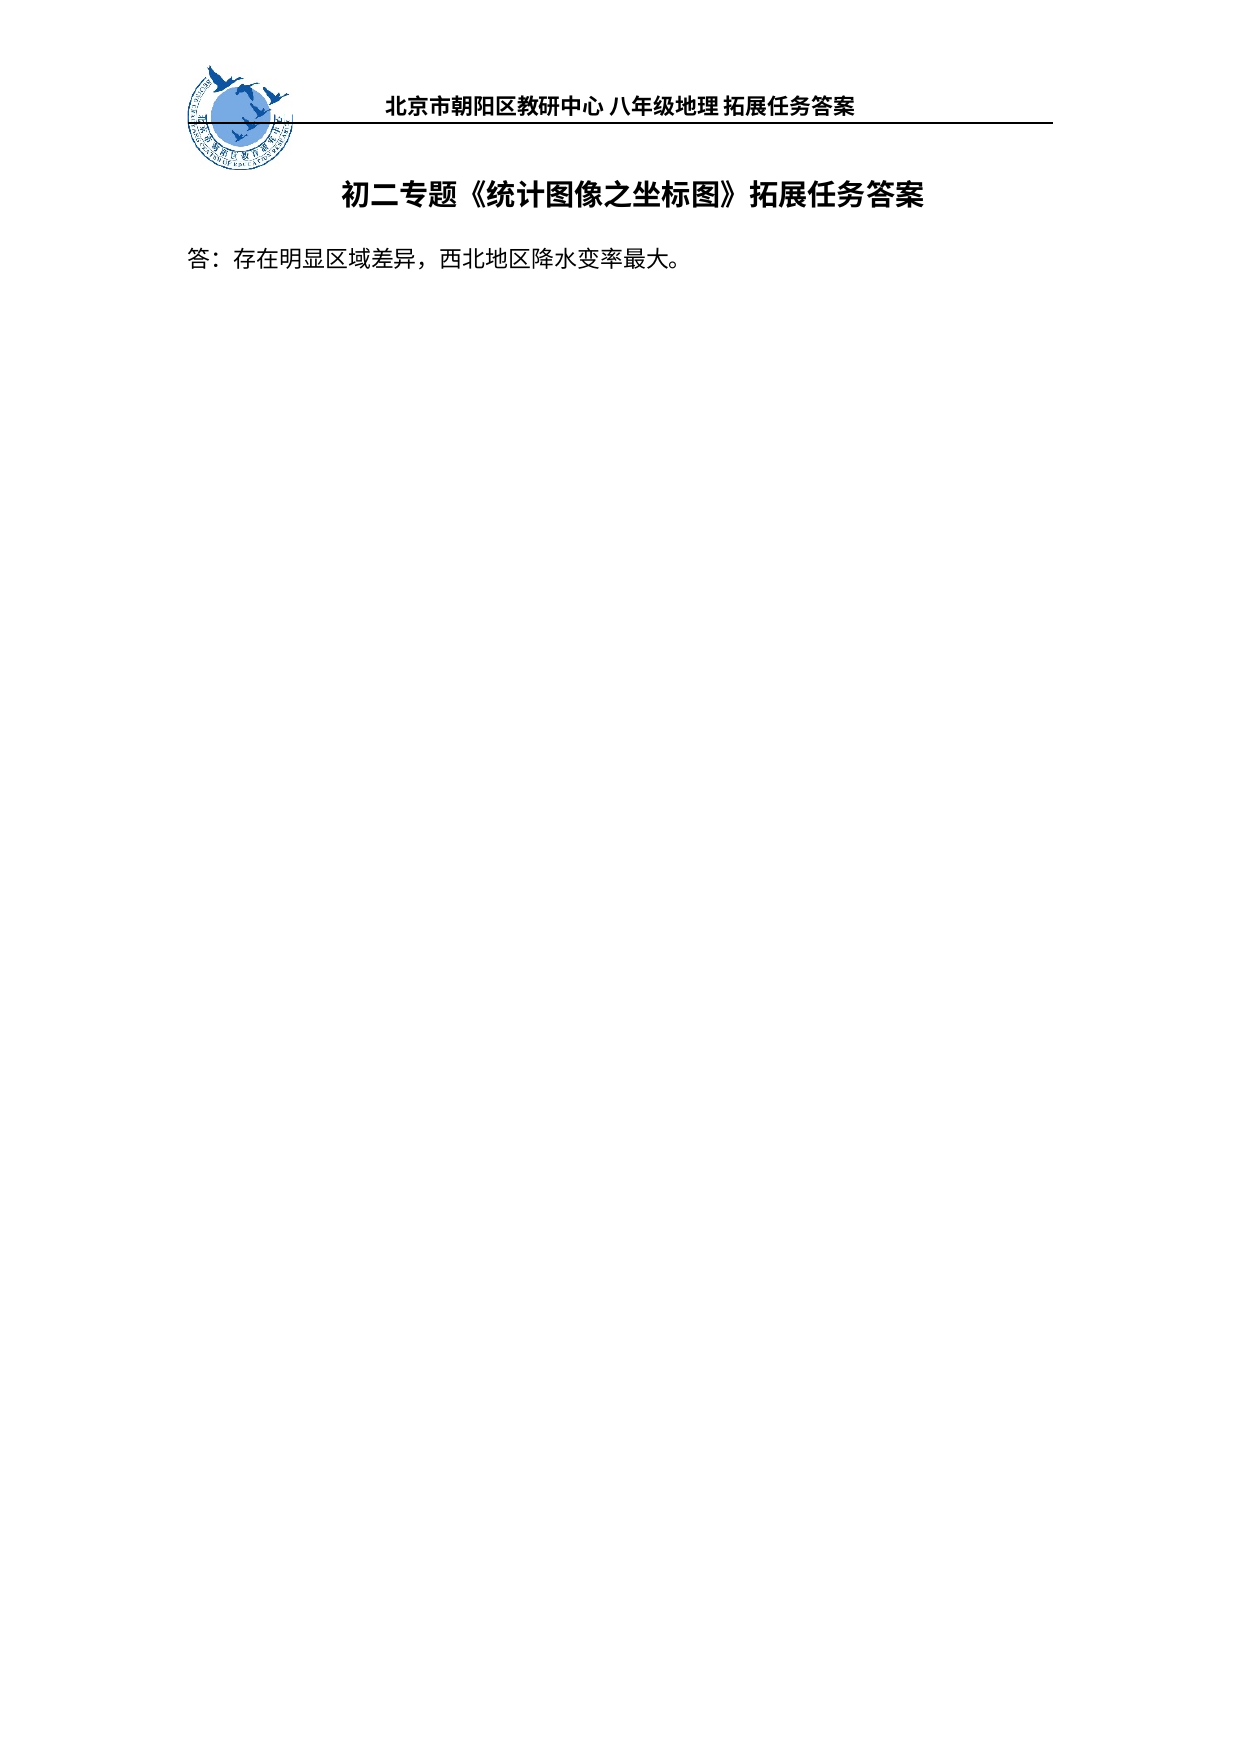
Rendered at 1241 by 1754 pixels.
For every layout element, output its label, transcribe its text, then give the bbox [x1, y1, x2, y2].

text 初二专题《统计图像之坐标图》拓展任务答案 [187, 160, 1053, 225]
text 答：存在明显区域差异，西北地区降水变率最大。 [187, 225, 1053, 290]
picture [187, 65, 293, 160]
